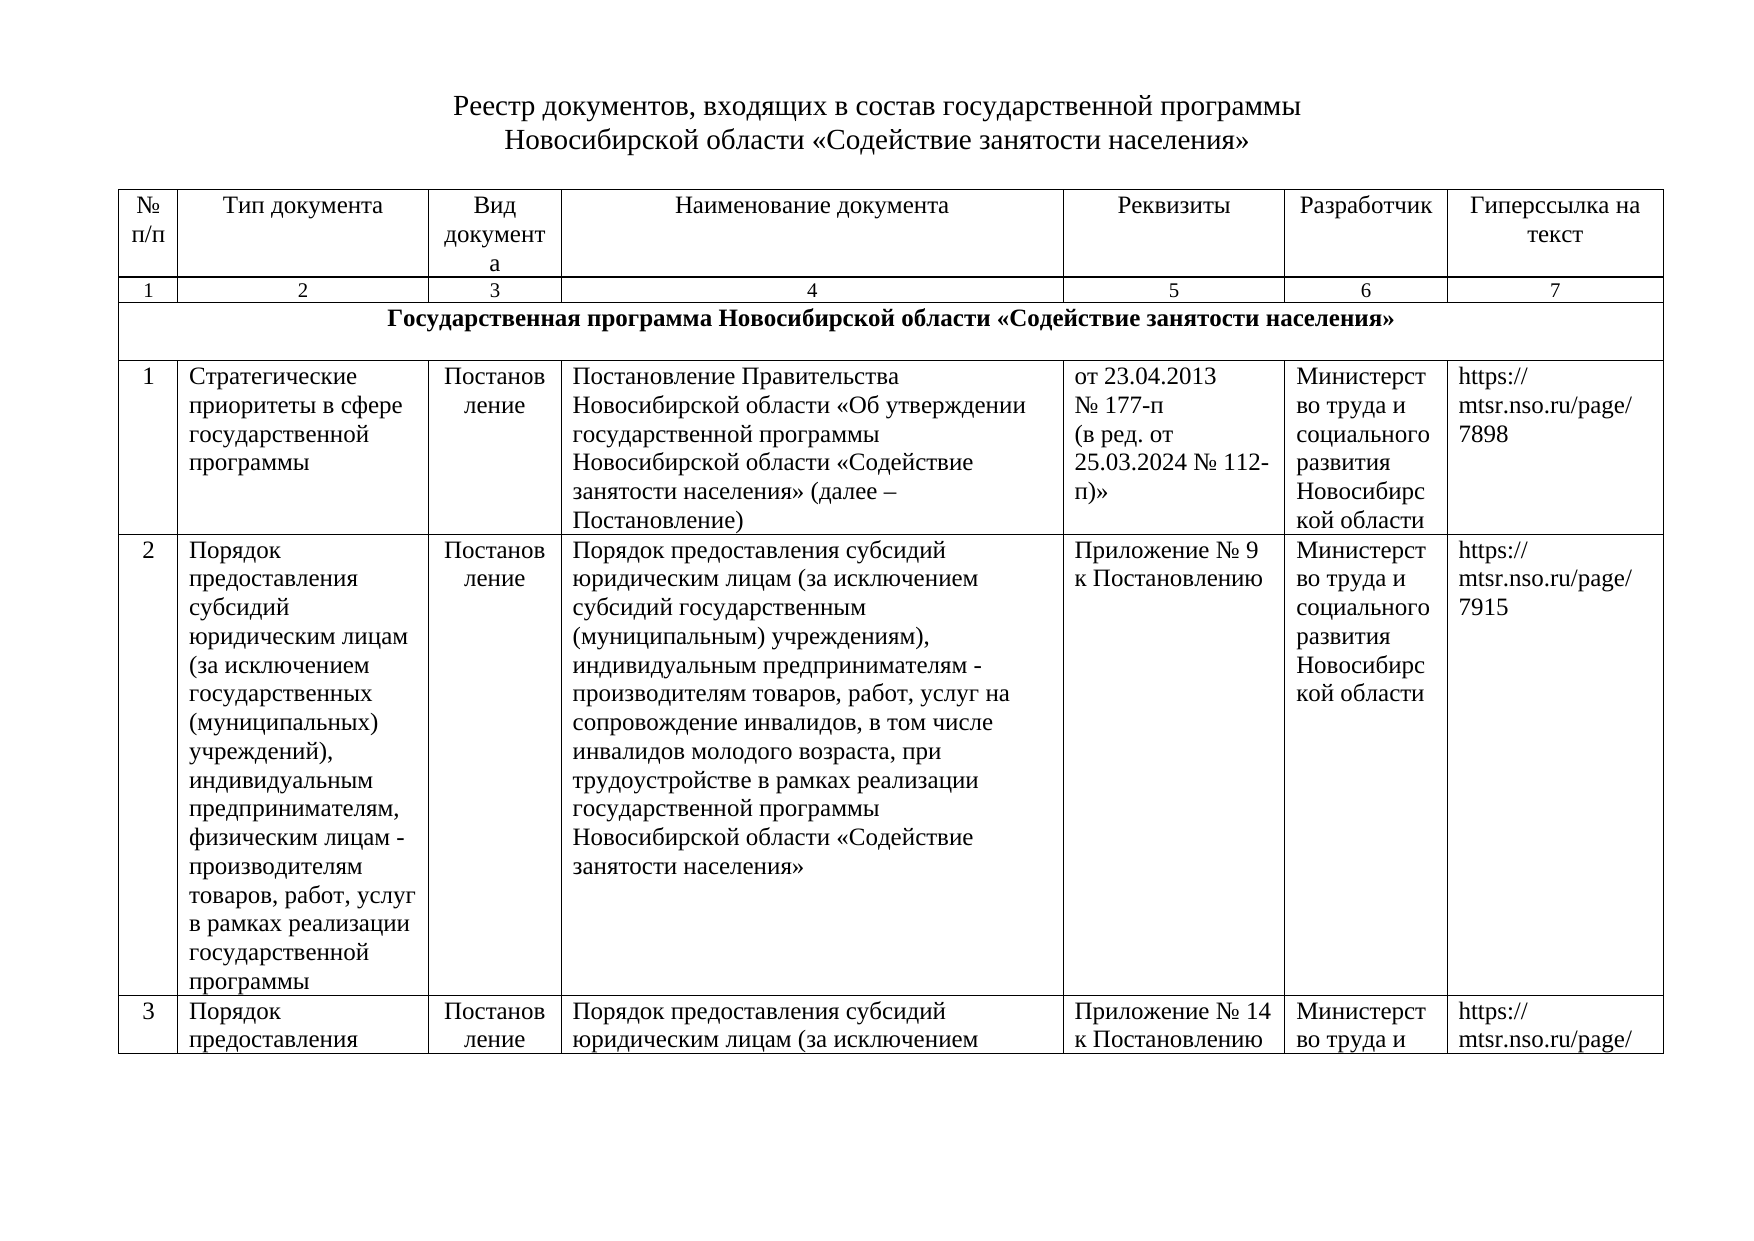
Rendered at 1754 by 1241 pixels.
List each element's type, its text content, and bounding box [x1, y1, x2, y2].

table_cell 7 [1448, 278, 1663, 302]
table_cell https://mtsr.nso.ru/page/7898 [1448, 361, 1663, 534]
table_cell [562, 996, 1063, 1053]
table_cell Постановление [429, 996, 561, 1053]
table_cell Министерство труда и социального развития Новосибирской области [1285, 535, 1447, 995]
table_header Гиперссылка на текст [1448, 190, 1663, 276]
table_cell https://mtsr.nso.ru/page/7915 [1448, 535, 1663, 995]
table_cell 1 [119, 278, 177, 302]
table_cell от 23.04.2013 № 177-п (в ред. от 25.03.2024 № 112-п)» [1064, 361, 1284, 534]
table_cell Приложение № 9 к Постановлению [1064, 535, 1284, 995]
table_header Реквизиты [1064, 190, 1284, 276]
table_cell Постановление [429, 535, 561, 995]
table_header Вид документа [429, 190, 561, 276]
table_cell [1448, 996, 1663, 1053]
table_header № п/п [119, 190, 177, 276]
text Новосибирской области «Содействие занятости населения» [118, 122, 1636, 156]
table_cell 3 [429, 278, 561, 302]
table_header Тип документа [178, 190, 428, 276]
table_cell 2 [119, 535, 177, 995]
table_cell 1 [119, 361, 177, 534]
table_cell 3 [119, 996, 177, 1053]
text Реестр документов, входящих в состав государственной программы [118, 88, 1636, 122]
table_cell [1064, 996, 1284, 1053]
table_header Разработчик [1285, 190, 1447, 276]
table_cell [178, 996, 428, 1053]
table_cell 5 [1064, 278, 1284, 302]
table_cell Постановление Правительства Новосибирской области «Об утверждении государственной программы Новосибирской области «Содействие занятости населения» (далее – Постановление) [562, 361, 1063, 534]
table_cell Стратегические приоритеты в сфере государственной программы [178, 361, 428, 534]
table_cell 6 [1285, 278, 1447, 302]
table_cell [1285, 996, 1447, 1053]
table_cell Постановление [429, 361, 561, 534]
table_cell Государственная программа Новосибирской области «Содействие занятости населения» [119, 303, 1663, 360]
table_cell Порядок предоставления субсидий юридическим лицам (за исключением субсидий государственным (муниципальным) учреждениям), индивидуальным предпринимателям - производителям товаров, работ, услуг на сопровождение инвалидов, в том числе инвалидов молодого возраста, при трудоустройстве в рамках реализации государственной программы Новосибирской области «Содействие занятости населения» [562, 535, 1063, 995]
table_cell 4 [562, 278, 1063, 302]
table_cell Министерство труда и социального развития Новосибирской области [1285, 361, 1447, 534]
table_header Наименование документа [562, 190, 1063, 276]
table_cell 2 [178, 278, 428, 302]
